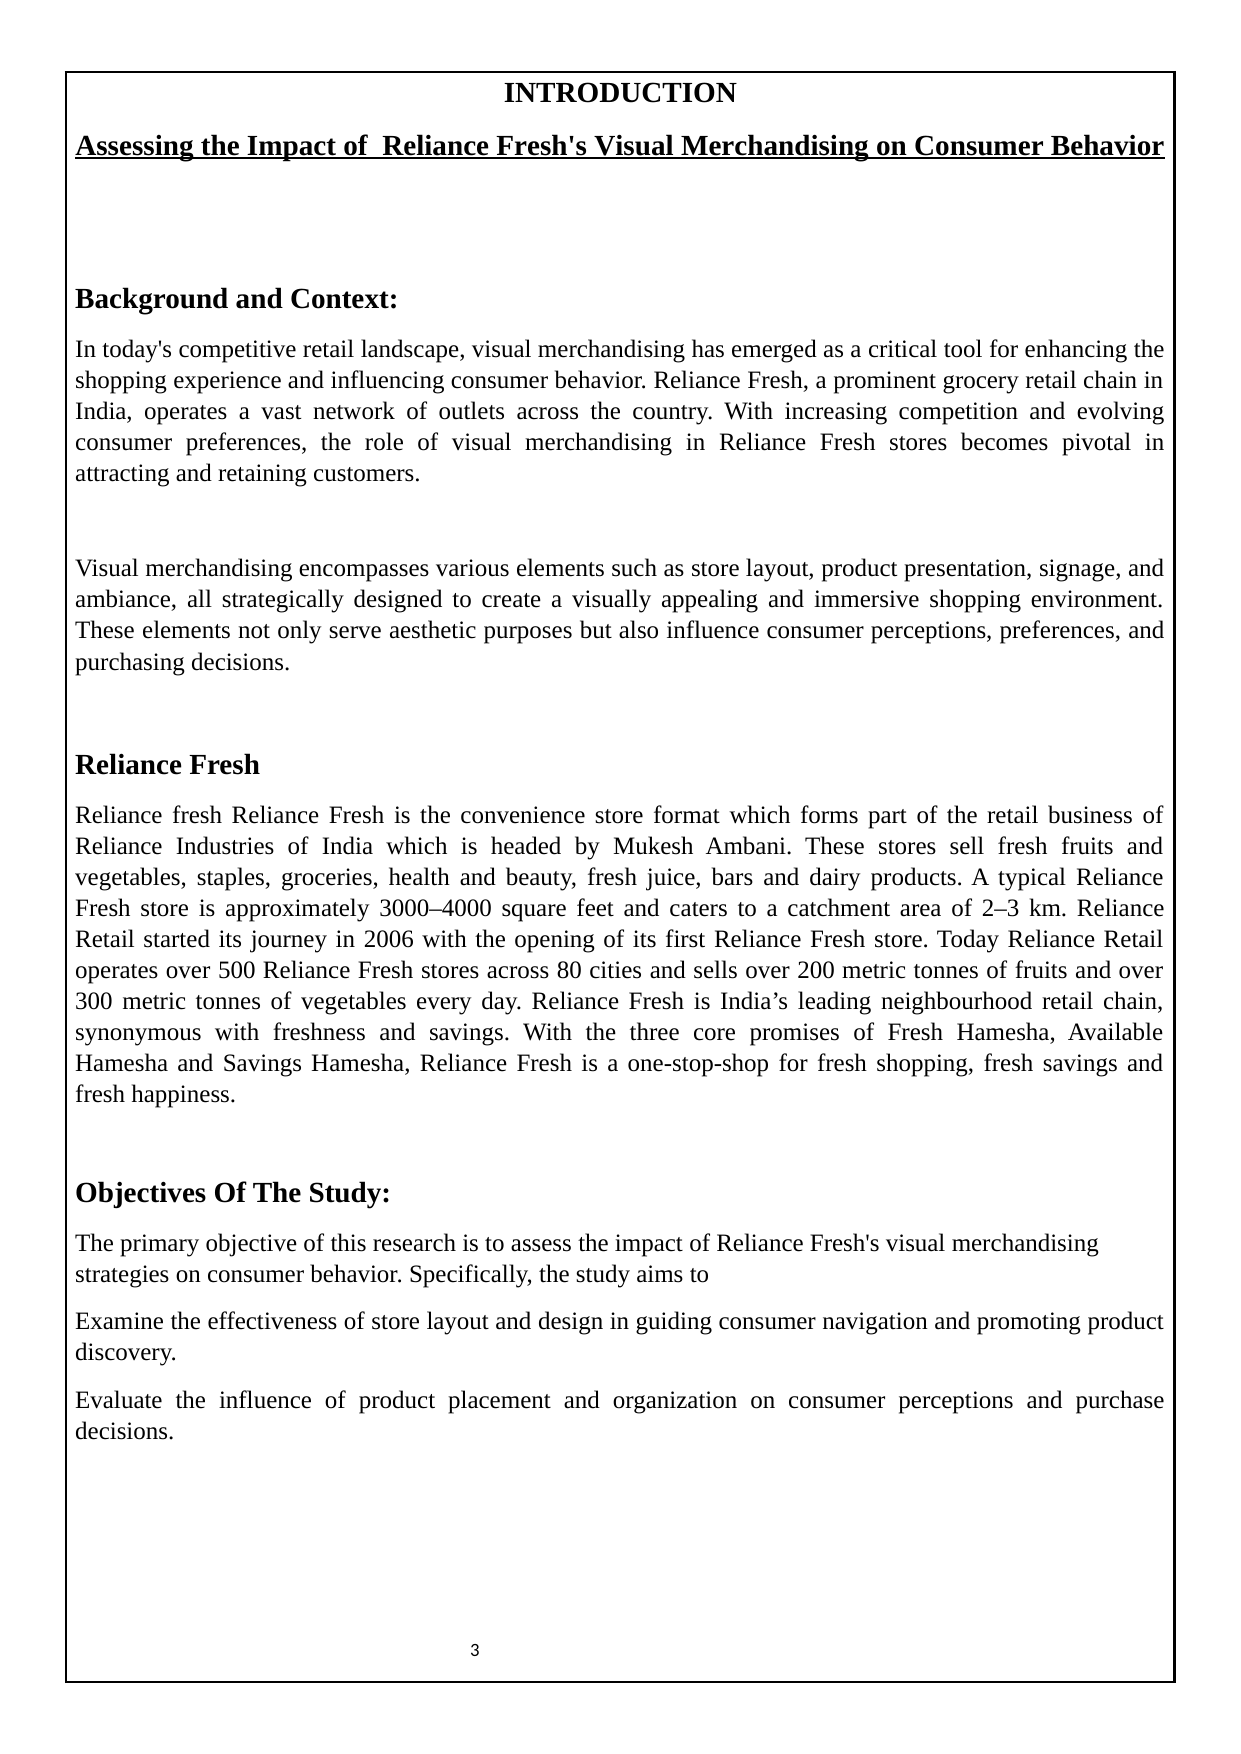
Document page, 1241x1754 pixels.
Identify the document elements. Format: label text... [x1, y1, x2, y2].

text Assessing the Impact of Reliance Fresh's Visual Merchandising on Consumer Behavior [75, 128, 1165, 157]
text Objectives Of The Study: [75, 1175, 1165, 1208]
text Reliance Fresh [75, 747, 1165, 781]
text INTRODUCTION [75, 75, 1165, 108]
text In today's competitive retail landscape, visual merchandising has emerged as a critical tool for enhancing the shopping experience and influencing consumer behavior. Reliance Fresh, a prominent grocery retail chain in India, operates a vast network of outlets across the country. With increasing competition and evolving consumer preferences, the role of visual merchandising in Reliance Fresh stores becomes pivotal in attracting and retaining customers. [75, 334, 1165, 487]
text Reliance fresh Reliance Fresh is the convenience store format which forms part of the retail business of Reliance Industries of India which is headed by Mukesh Ambani. These stores sell fresh fruits and vegetables, staples, groceries, health and beauty, fresh juice, bars and dairy products. A typical Reliance Fresh store is approximately 3000–4000 square feet and caters to a catchment area of 2–3 km. Reliance Retail started its journey in 2006 with the opening of its first Reliance Fresh store. Today Reliance Retail operates over 500 Reliance Fresh stores across 80 cities and sells over 200 metric tonnes of fruits and over 300 metric tonnes of vegetables every day. Reliance Fresh is India’s leading neighbourhood retail chain, synonymous with freshness and savings. With the three core promises of Fresh Hamesha, Available Hamesha and Savings Hamesha, Reliance Fresh is a one-stop-shop for fresh shopping, fresh savings and fresh happiness. [75, 800, 1165, 1108]
text Visual merchandising encompasses various elements such as store layout, product presentation, signage, and ambiance, all strategically designed to create a visually appealing and immersive shopping environment. These elements not only serve aesthetic purposes but also influence consumer perceptions, preferences, and purchasing decisions. [75, 553, 1165, 675]
text Evaluate the influence of product placement and organization on consumer perceptions and purchase decisions. [75, 1385, 1165, 1445]
text The primary objective of this research is to assess the impact of Reliance Fresh's visual merchandising strategies on consumer behavior. Specifically, the study aims to [75, 1228, 1165, 1287]
text Background and Context: [75, 281, 1165, 315]
text Examine the effectiveness of store layout and design in guiding consumer navigation and promoting product discovery. [75, 1306, 1165, 1366]
